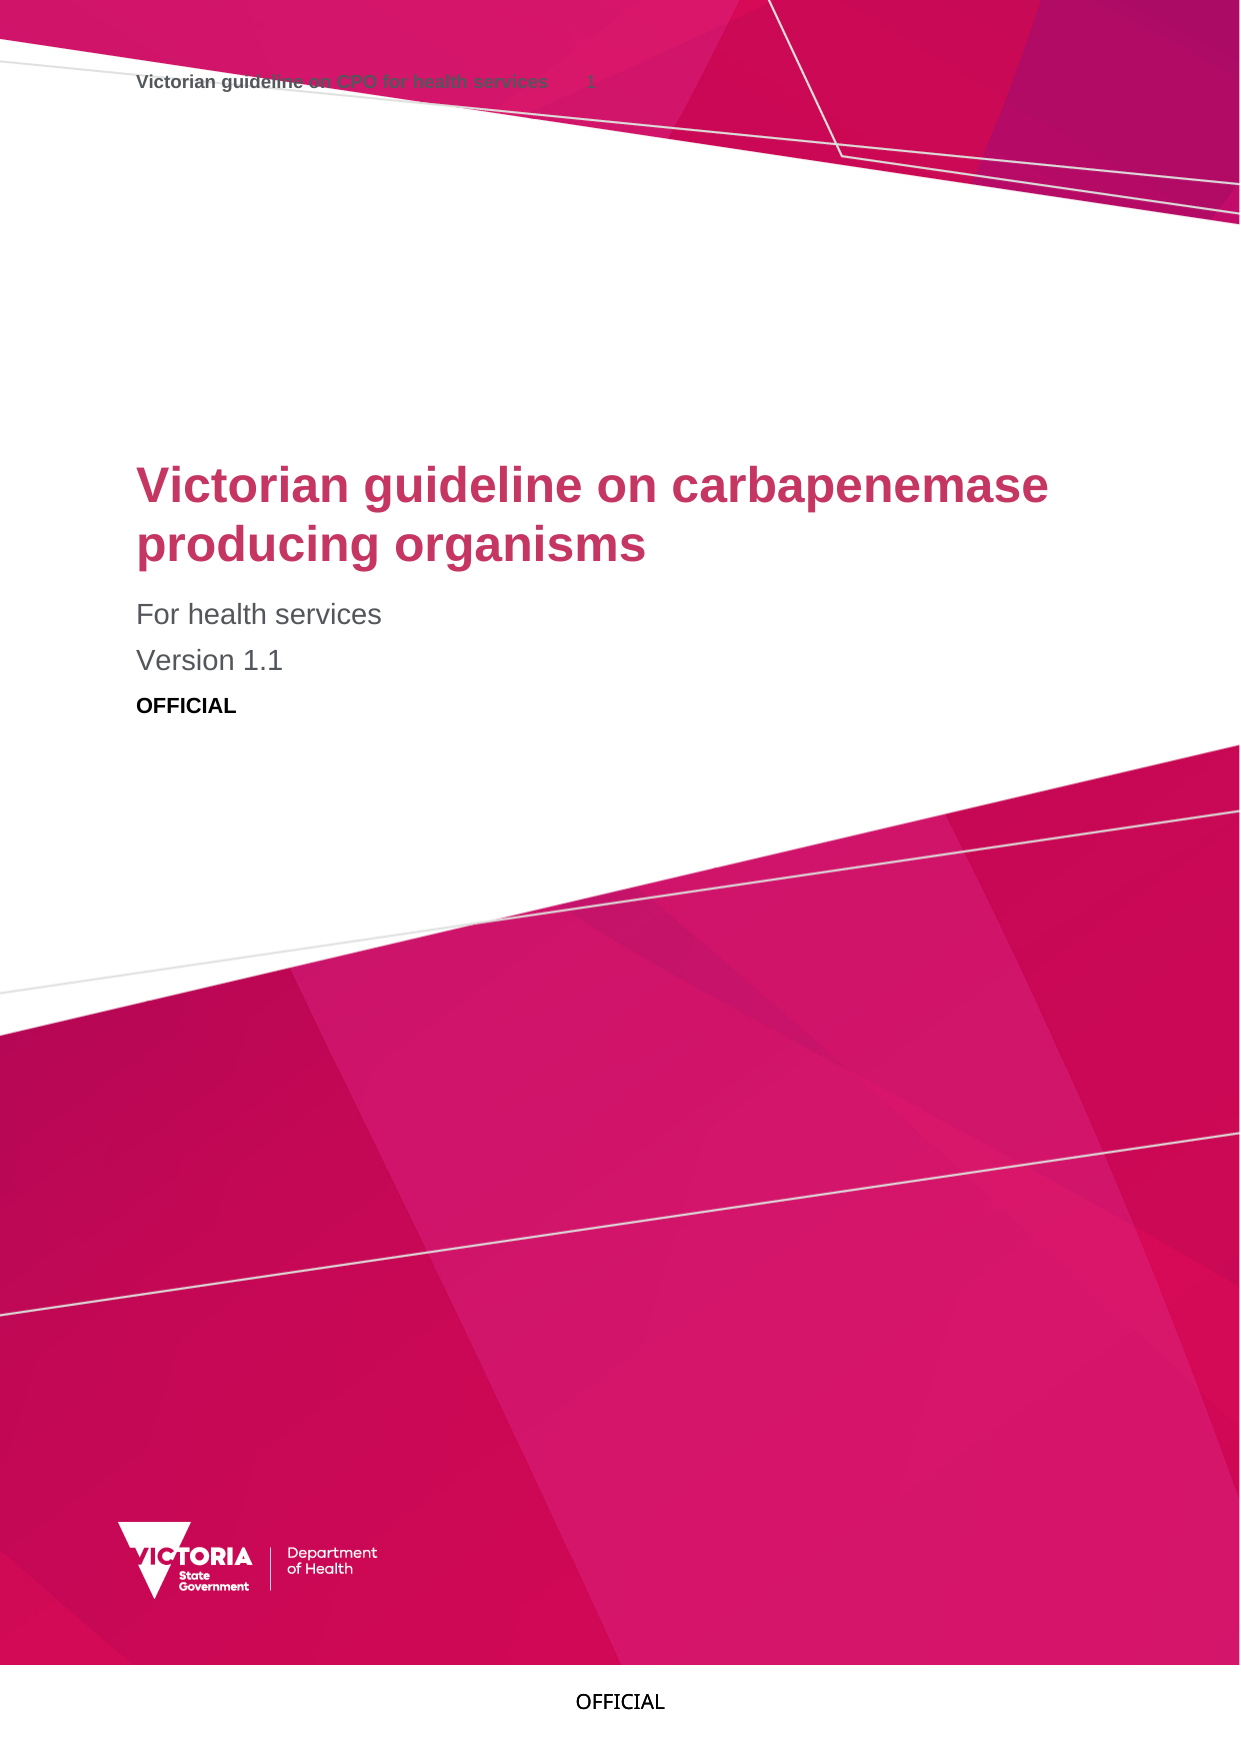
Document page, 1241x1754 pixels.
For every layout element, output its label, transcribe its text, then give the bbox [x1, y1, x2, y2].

table_header Victorian guideline on carbapenemase producing organisms [136, 455, 1104, 597]
table_cell [136, 689, 1104, 718]
picture [0, 0, 1240, 1665]
table_cell For health services Version 1.1 [136, 597, 1104, 689]
